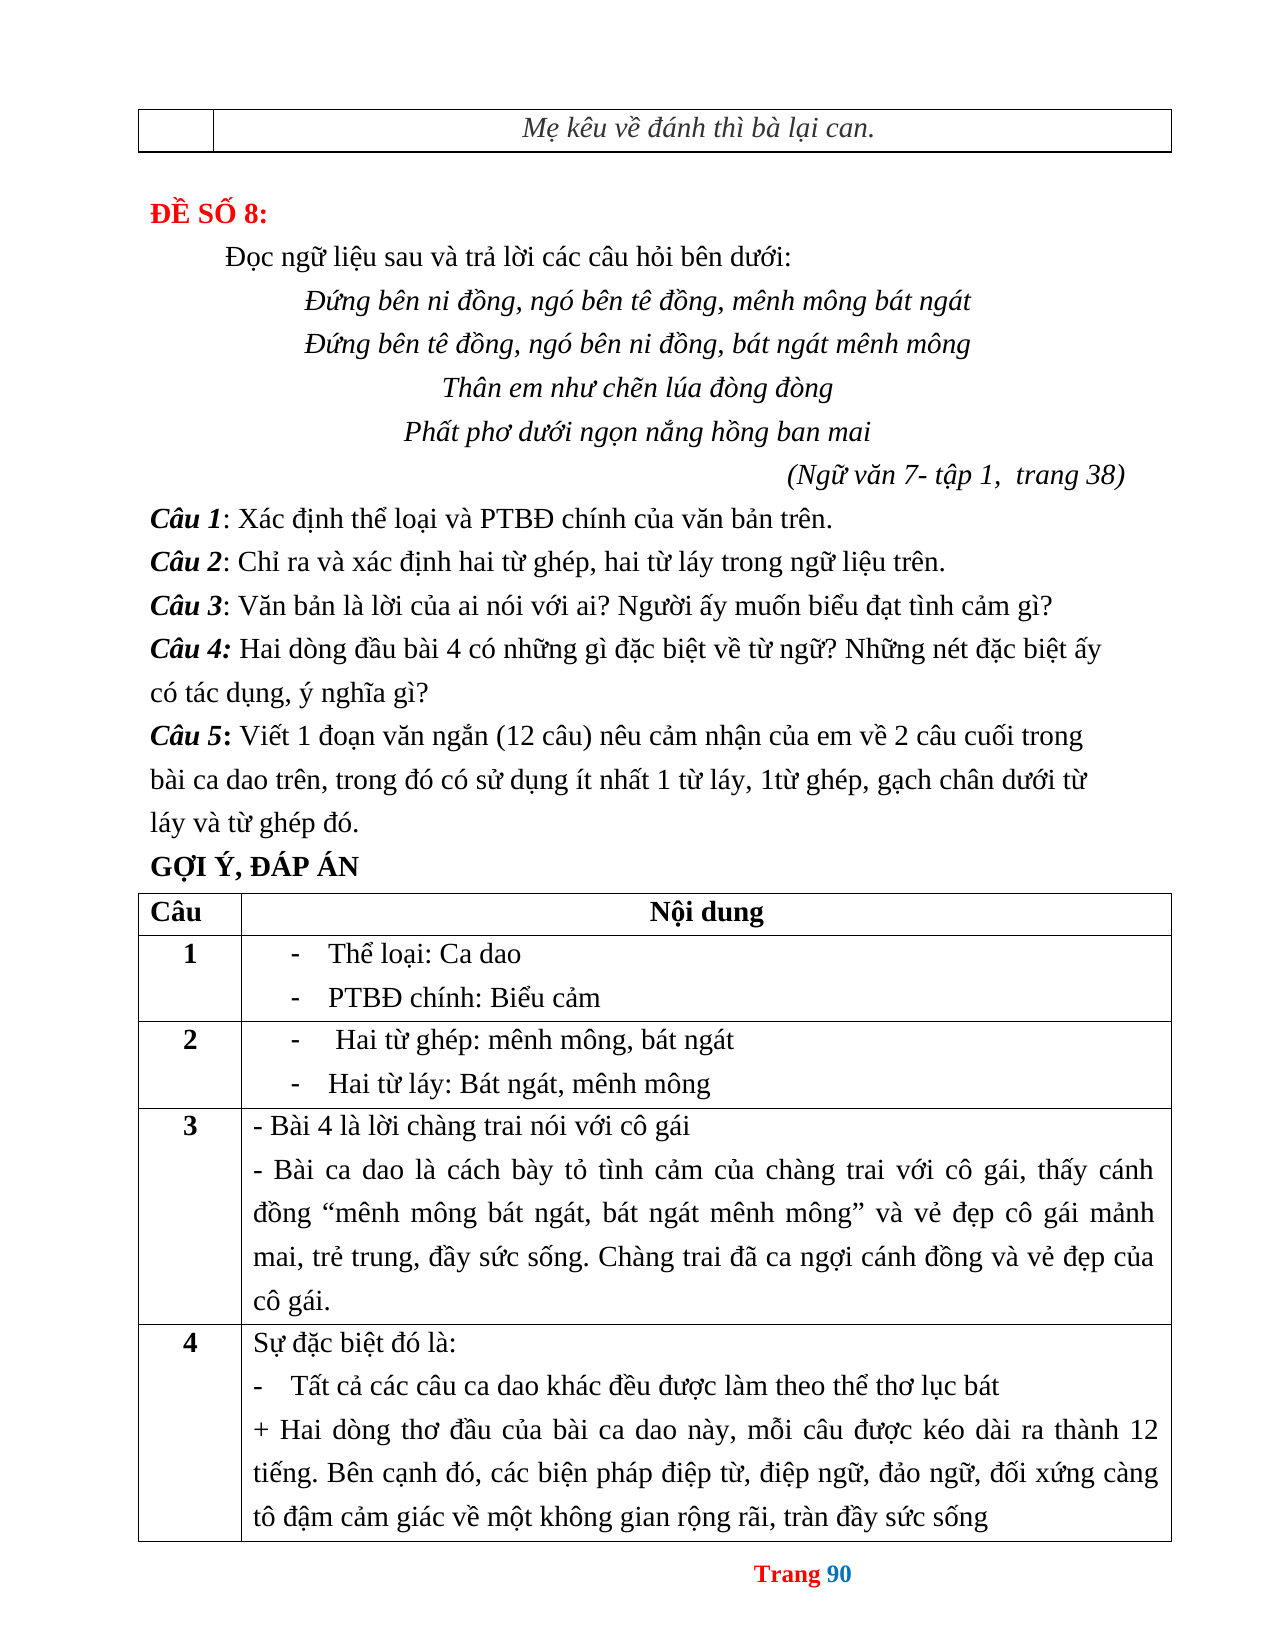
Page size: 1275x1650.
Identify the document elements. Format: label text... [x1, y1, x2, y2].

table_cell 2 [139, 1022, 241, 1107]
table_header Nội dung [242, 894, 1171, 935]
text Đứng bên tê đồng, ngó bên ni đồng, bát ngát mênh mông [150, 327, 1125, 360]
table_cell Thể loại: Ca dao PTBĐ chính: Biểu cảm [242, 936, 1171, 1021]
table_cell 3 [139, 1109, 241, 1324]
table_cell 5 [139, 110, 213, 151]
text Thân em như chẽn lúa đòng đòng [150, 370, 1125, 404]
table_header Câu [139, 894, 241, 935]
text Đứng bên ni đồng, ngó bên tê đồng, mênh mông bát ngát [150, 283, 1125, 317]
text Phất phơ dưới ngọn nắng hồng ban mai [150, 414, 1125, 447]
text GỢI Ý, ĐÁP ÁN [150, 849, 1125, 883]
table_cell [214, 110, 1171, 151]
text Câu 4: Hai dòng đầu bài 4 có những gì đặc biệt về từ ngữ? Những nét đặc biệt ấy có tác dụng, ý nghĩa gì? [150, 631, 1125, 708]
table_cell 4 [139, 1325, 241, 1541]
table_cell - Bài 4 là lời chàng trai nói với cô gái - Bài ca dao là cách bày tỏ tình cảm của chàng trai với cô gái, thấy cánh đồng “mênh mông bát ngát, bát ngát mênh mông” và vẻ đẹp cô gái mảnh mai, trẻ trung, đầy sức sống. Chàng trai đã ca ngợi cánh đồng và vẻ đẹp của cô gái. [242, 1109, 1171, 1324]
table_cell Hai từ ghép: mênh mông, bát ngát Hai từ láy: Bát ngát, mênh mông [242, 1022, 1171, 1107]
text ĐỀ SỐ 8: [150, 196, 1125, 229]
text Đọc ngữ liệu sau và trả lời các câu hỏi bên dưới: [150, 239, 1125, 273]
text Câu 2: Chỉ ra và xác định hai từ ghép, hai từ láy trong ngữ liệu trên. [150, 544, 1125, 578]
text Câu 5: Viết 1 đoạn văn ngắn (12 câu) nêu cảm nhận của em về 2 câu cuối trong bài ca dao trên, trong đó có sử dụng ít nhất 1 từ láy, 1từ ghép, gạch chân dưới từ láy và từ ghép đó. [150, 718, 1125, 839]
text Câu 3: Văn bản là lời của ai nói với ai? Người ấy muốn biểu đạt tình cảm gì? [150, 588, 1125, 621]
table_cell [242, 1325, 1171, 1541]
text (Ngữ văn 7- tập 1, trang 38) [150, 457, 1125, 491]
table_cell 1 [139, 936, 241, 1021]
text Câu 1: Xác định thể loại và PTBĐ chính của văn bản trên. [150, 501, 1125, 534]
